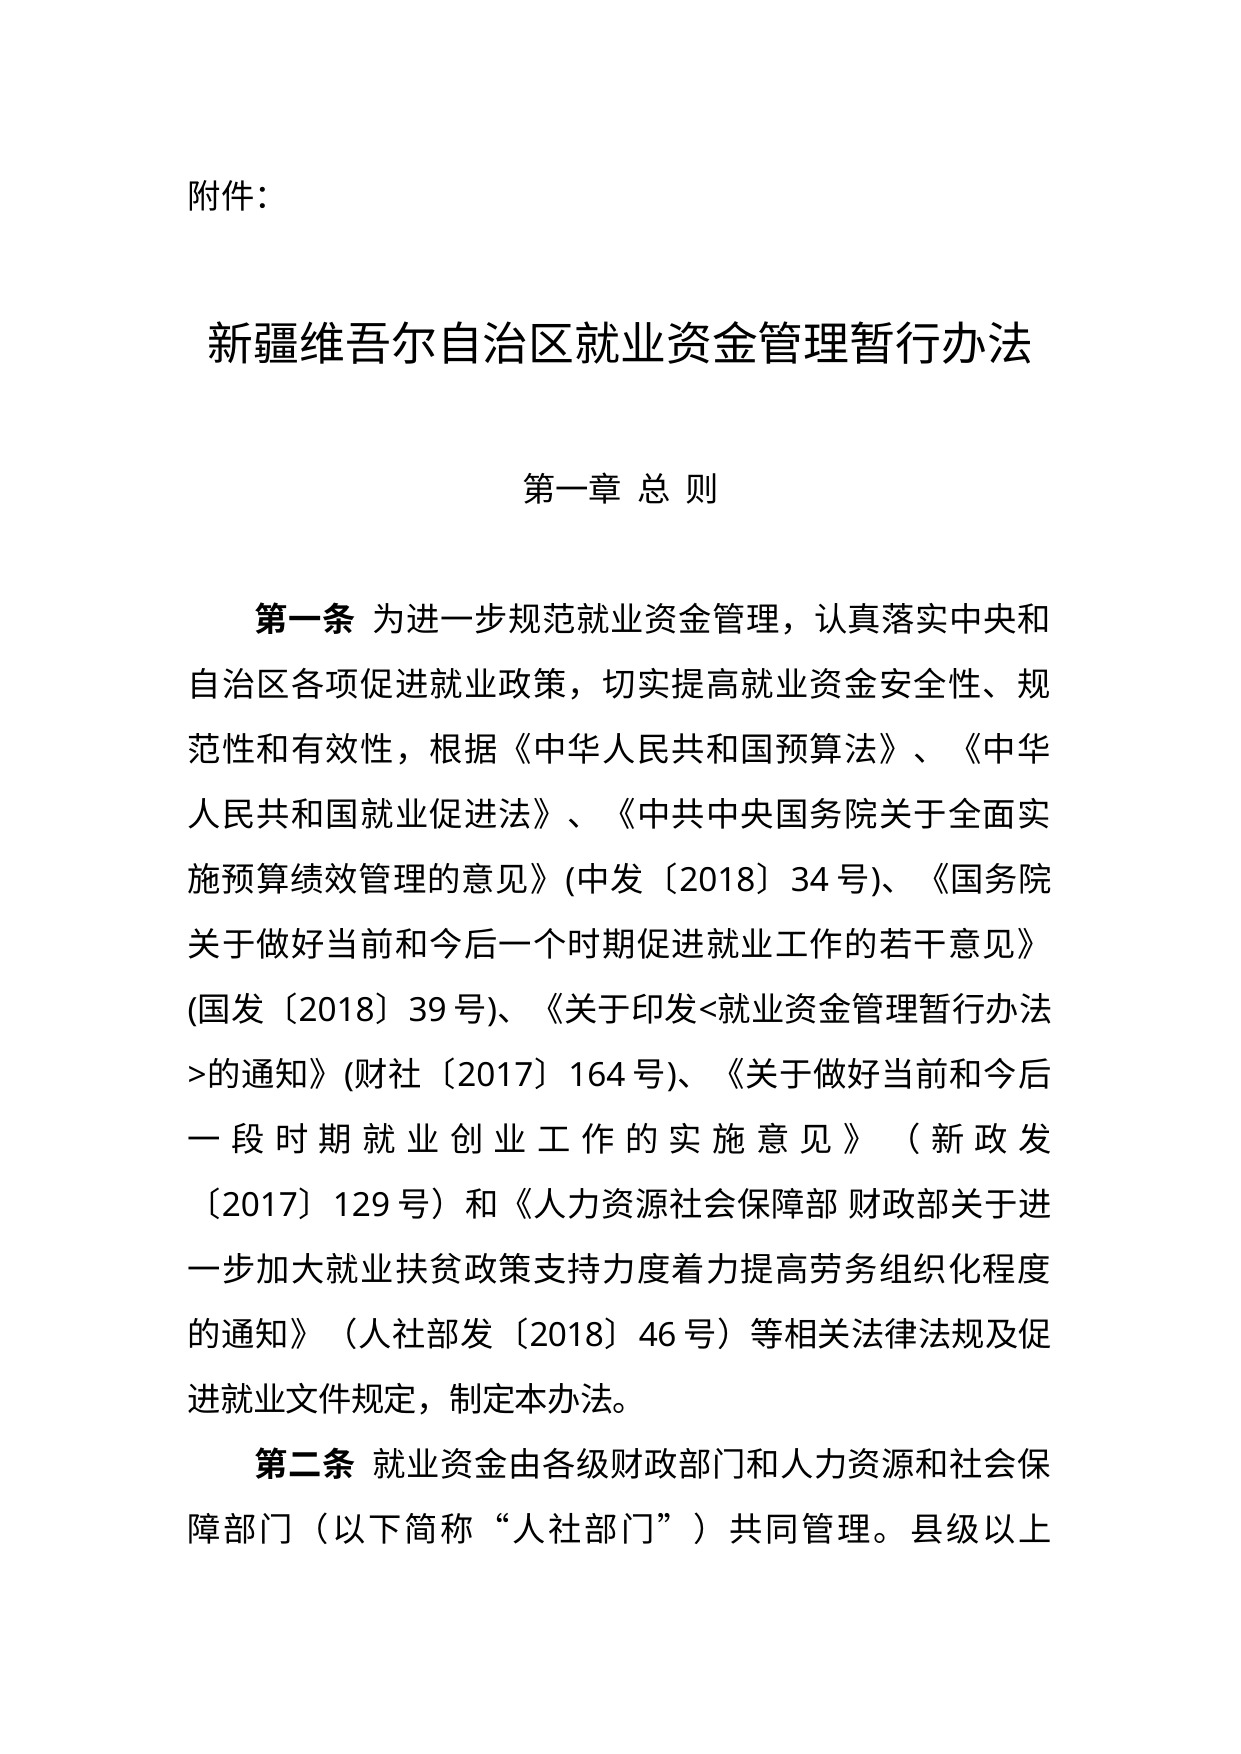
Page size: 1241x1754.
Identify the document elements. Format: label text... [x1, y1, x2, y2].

text 第一章 总 则 [187, 454, 1053, 519]
text 附件： [187, 162, 1053, 227]
text 新疆维吾尔自治区就业资金管理暂行办法 [187, 292, 1053, 389]
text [187, 1429, 1053, 1559]
text 第一条 为进一步规范就业资金管理，认真落实中央和自治区各项促进就业政策，切实提高就业资金安全性、规范性和有效性，根据《中华人民共和国预算法》、《中华人民共和国就业促进法》、《中共中央国务院关于全面实施预算绩效管理的意见》(中发〔2018〕34号)、《国务院关于做好当前和今后一个时期促进就业工作的若干意见》(国发〔2018〕39号)、《关于印发<就业资金管理暂行办法>的通知》(财社〔2017〕164号)、《关于做好当前和今后一段时期就业创业工作的实施意见》（新政发〔2017〕129号）和《人力资源社会保障部 财政部关于进一步加大就业扶贫政策支持力度着力提高劳务组织化程度的通知》（人社部发〔2018〕46号）等相关法律法规及促进就业文件规定，制定本办法。 [187, 584, 1053, 1429]
